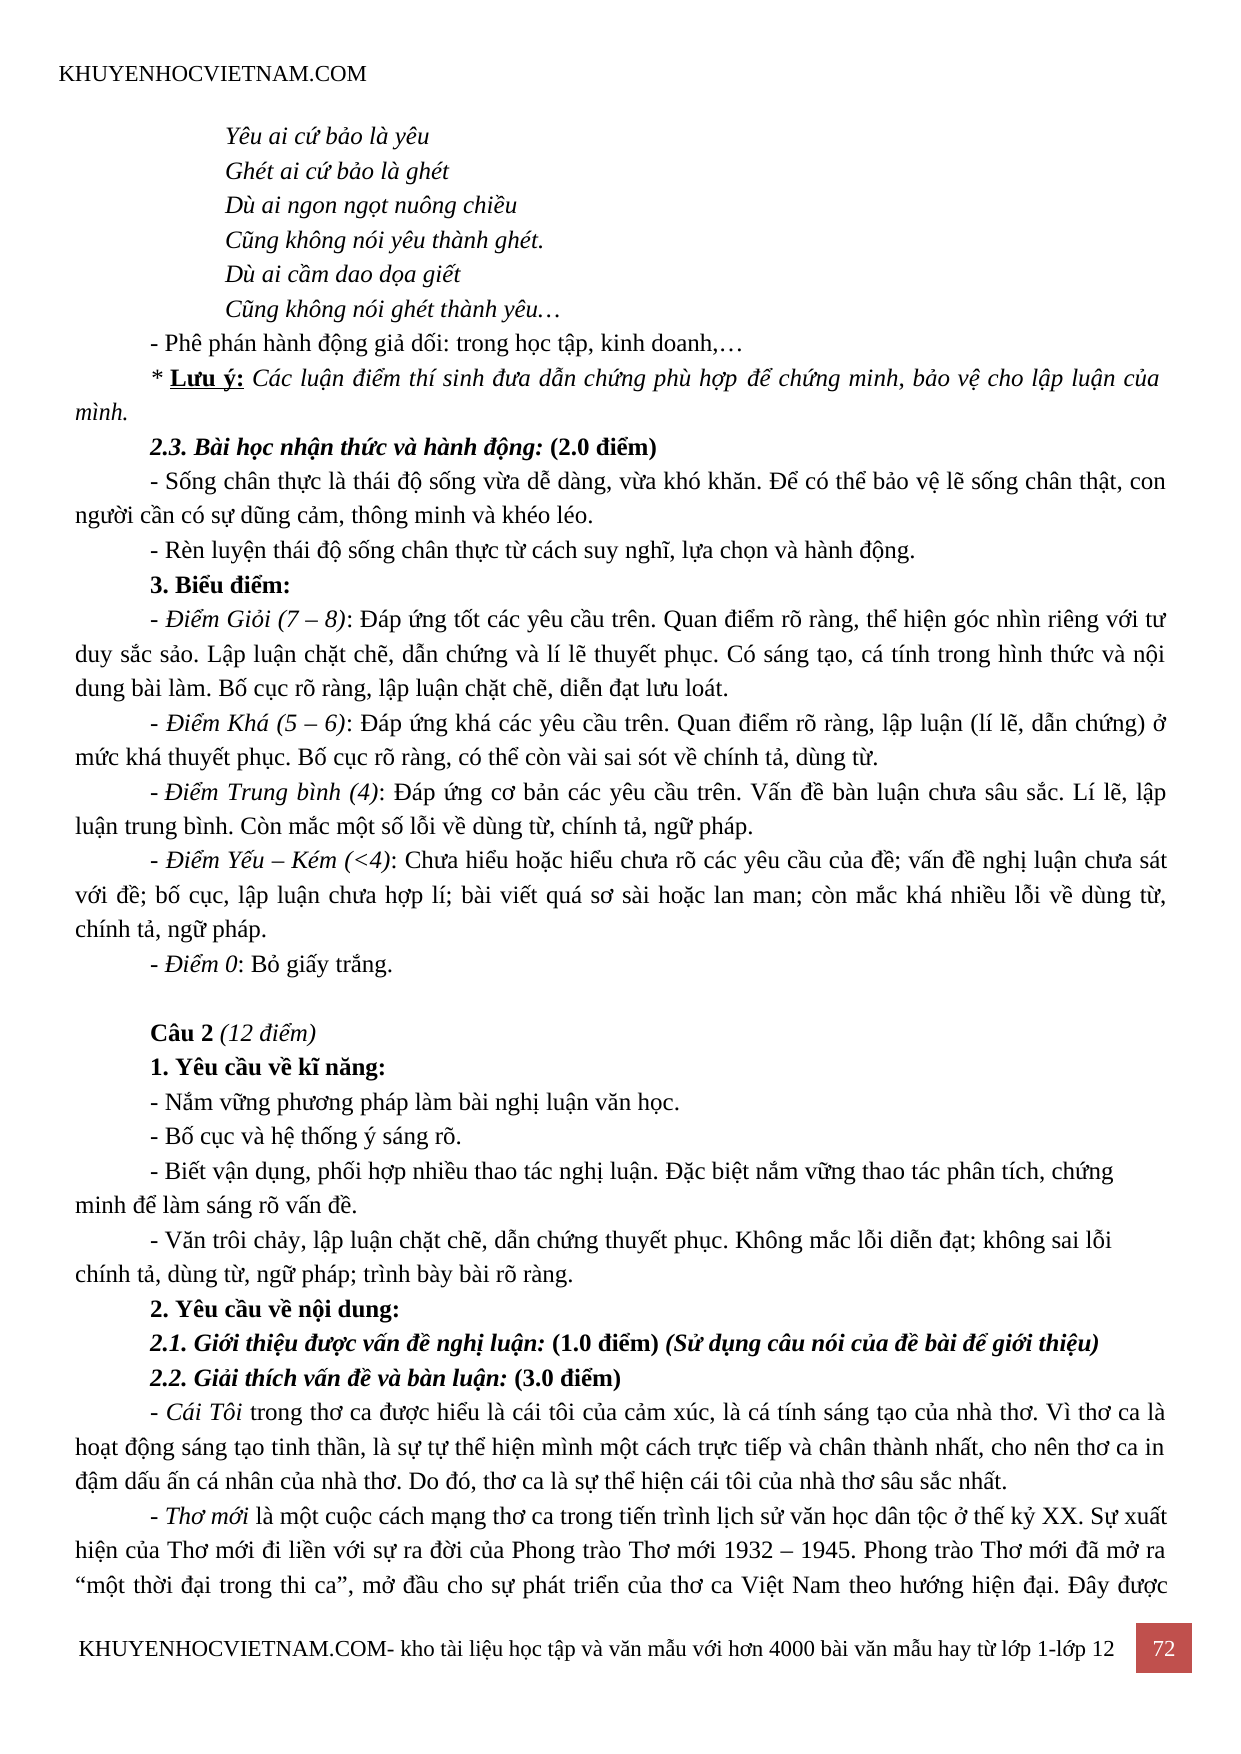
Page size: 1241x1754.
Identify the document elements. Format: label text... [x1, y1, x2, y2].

list Biết vận dụng, phối hợp nhiều thao tác nghị luận. Đặc biệt nắm vững thao tác phân tích, chứng minh để làm sáng rõ vấn đề. [75, 1156, 1168, 1219]
text * Lưu ý: Các luận điểm thí sinh đưa dẫn chứng phù hợp để chứng minh, bảo vệ cho lập luận của [150, 363, 1192, 391]
list Điểm Yếu – Kém (<4): Chưa hiểu hoặc hiểu chưa rõ các yêu cầu của đề; vấn đề nghị luận chưa sát với đề; bố cục, lập luận chưa hợp lí; bài viết quá sơ sài hoặc lan man; còn mắc khá nhiều lỗi về dùng từ, chính tả, ngữ pháp. [75, 846, 1168, 943]
list Rèn luyện thái độ sống chân thực từ cách suy nghĩ, lựa chọn và hành động. [150, 535, 1192, 564]
subtitle Giới thiệu được vấn đề nghị luận: (1.0 điểm) (Sử dụng câu nói của đề bài để giới thiệu) [150, 1328, 1192, 1357]
list Cái Tôi trong thơ ca được hiểu là cái tôi của cảm xúc, là cá tính sáng tạo của nhà thơ. Vì thơ ca là hoạt động sáng tạo tinh thần, là sự tự thể hiện mình một cách trực tiếp và chân thành nhất, cho nên thơ ca in đậm dấu ấn cá nhân của nhà thơ. Do đó, thơ ca là sự thể hiện cái tôi của nhà thơ sâu sắc nhất. [75, 1397, 1168, 1495]
list Sống chân thực là thái độ sống vừa dễ dàng, vừa khó khăn. Để có thể bảo vệ lẽ sống chân thật, con [150, 466, 1192, 495]
text người cần có sự dũng cảm, thông minh và khéo léo. [75, 501, 1192, 529]
list Điểm 0: Bỏ giấy trắng. [150, 949, 1192, 978]
list Giải thích vấn đề và bàn luận: (3.0 điểm) [150, 1363, 1192, 1392]
list Văn trôi chảy, lập luận chặt chẽ, dẫn chứng thuyết phục. Không mắc lỗi diễn đạt; không sai lỗi chính tả, dùng từ, ngữ pháp; trình bày bài rõ ràng. [75, 1225, 1168, 1288]
subtitle Yêu cầu về nội dung: [150, 1294, 1192, 1323]
list Phê phán hành động giả dối: trong học tập, kinh doanh,… [150, 328, 1192, 357]
text mình. [75, 397, 131, 426]
list Điểm Trung bình (4): Đáp ứng cơ bản các yêu cầu trên. Vấn đề bàn luận chưa sâu sắc. Lí lẽ, lập luận trung bình. Còn mắc một số lỗi về dùng từ, chính tả, ngữ pháp. [75, 777, 1168, 840]
list Điểm Khá (5 – 6): Đáp ứng khá các yêu cầu trên. Quan điểm rõ ràng, lập luận (lí lẽ, dẫn chứng) ở mức khá thuyết phục. Bố cục rõ ràng, có thể còn vài sai sót về chính tả, dùng từ. [75, 708, 1168, 771]
list Bố cục và hệ thống ý sáng rõ. [150, 1121, 1192, 1150]
list Nắm vững phương pháp làm bài nghị luận văn học. [150, 1087, 1192, 1116]
text Cũng không nói ghét thành yêu… [225, 294, 1192, 322]
subtitle Biểu điểm: [150, 570, 1192, 598]
subtitle Yêu cầu về kĩ năng: [150, 1052, 1192, 1081]
text Câu 2 (12 điểm) [150, 1018, 1192, 1047]
text Yêu ai cứ bảo là yêu Ghét ai cứ bảo là ghét [225, 121, 476, 184]
text Dù ai ngon ngọt nuông chiều Cũng không nói yêu thành ghét. Dù ai cầm dao dọa giết [225, 190, 546, 288]
list Bài học nhận thức và hành động: (2.0 điểm) [150, 432, 1192, 460]
list Điểm Giỏi (7 – 8): Đáp ứng tốt các yêu cầu trên. Quan điểm rõ ràng, thể hiện góc nhìn riêng với tư duy sắc sảo. Lập luận chặt chẽ, dẫn chứng và lí lẽ thuyết phục. Có sáng tạo, cá tính trong hình thức và nội dung bài làm. Bố cục rõ ràng, lập luận chặt chẽ, diễn đạt lưu loát. [75, 604, 1168, 702]
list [75, 1501, 1168, 1599]
